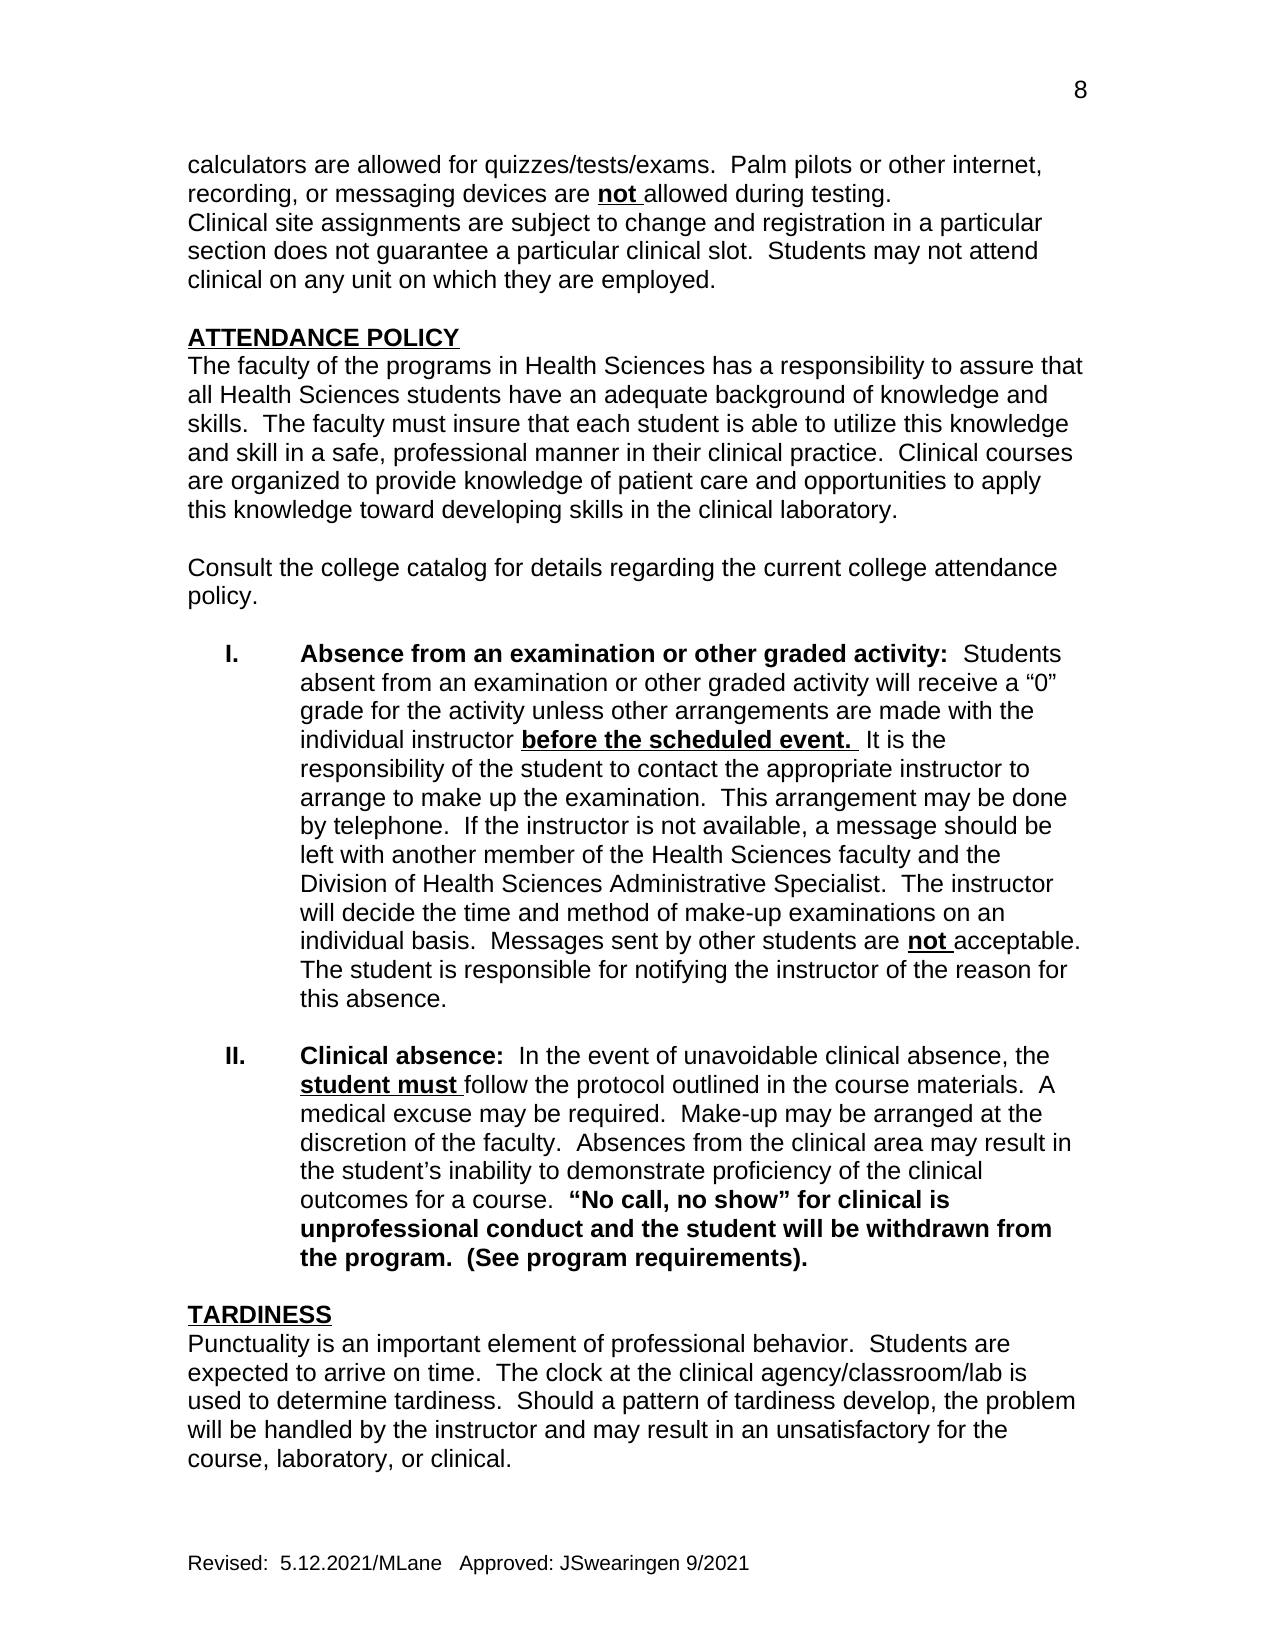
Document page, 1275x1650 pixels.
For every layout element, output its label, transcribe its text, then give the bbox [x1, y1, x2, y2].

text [187, 150, 1087, 207]
text TARDINESS [187, 1300, 1087, 1329]
text ATTENDANCE POLICY [187, 322, 1087, 351]
text The faculty of the programs in Health Sciences has a responsibility to assure that all Health Sciences students have an adequate background of knowledge and skills. The faculty must insure that each student is able to utilize this knowledge and skill in a safe, professional manner in their clinical practice. Clinical courses are organized to provide knowledge of patient care and opportunities to apply this knowledge toward developing skills in the clinical laboratory. [187, 351, 1087, 524]
list Absence from an examination or other graded activity: Students absent from an examination or other graded activity will receive a “0” grade for the activity unless other arrangements are made with the individual instructor before the scheduled event. It is the responsibility of the student to contact the appropriate instructor to arrange to make up the examination. This arrangement may be done by telephone. If the instructor is not available, a message should be left with another member of the Health Sciences faculty and the Division of Health Sciences Administrative Specialist. The instructor will decide the time and method of make-up examinations on an individual basis. Messages sent by other students are not acceptable. The student is responsible for notifying the instructor of the reason for this absence. [225, 639, 1087, 1012]
text Punctuality is an important element of professional behavior. Students are expected to arrive on time. The clock at the clinical agency/classroom/lab is used to determine tardiness. Should a pattern of tardiness develop, the problem will be handled by the instructor and may result in an unsatisfactory for the course, laboratory, or clinical. [187, 1329, 1087, 1472]
text Clinical site assignments are subject to change and registration in a particular section does not guarantee a particular clinical slot. Students may not attend clinical on any unit on which they are employed. [187, 207, 1087, 294]
text Consult the college catalog for details regarding the current college attendance policy. [187, 552, 1087, 610]
list Clinical absence: In the event of unavoidable clinical absence, the student must follow the protocol outlined in the course materials. A medical excuse may be required. Make-up may be arranged at the discretion of the faculty. Absences from the clinical area may result in the student’s inability to demonstrate proficiency of the clinical outcomes for a course. “No call, no show” for clinical is unprofessional conduct and the student will be withdrawn from the program. (See program requirements). [225, 1041, 1087, 1271]
